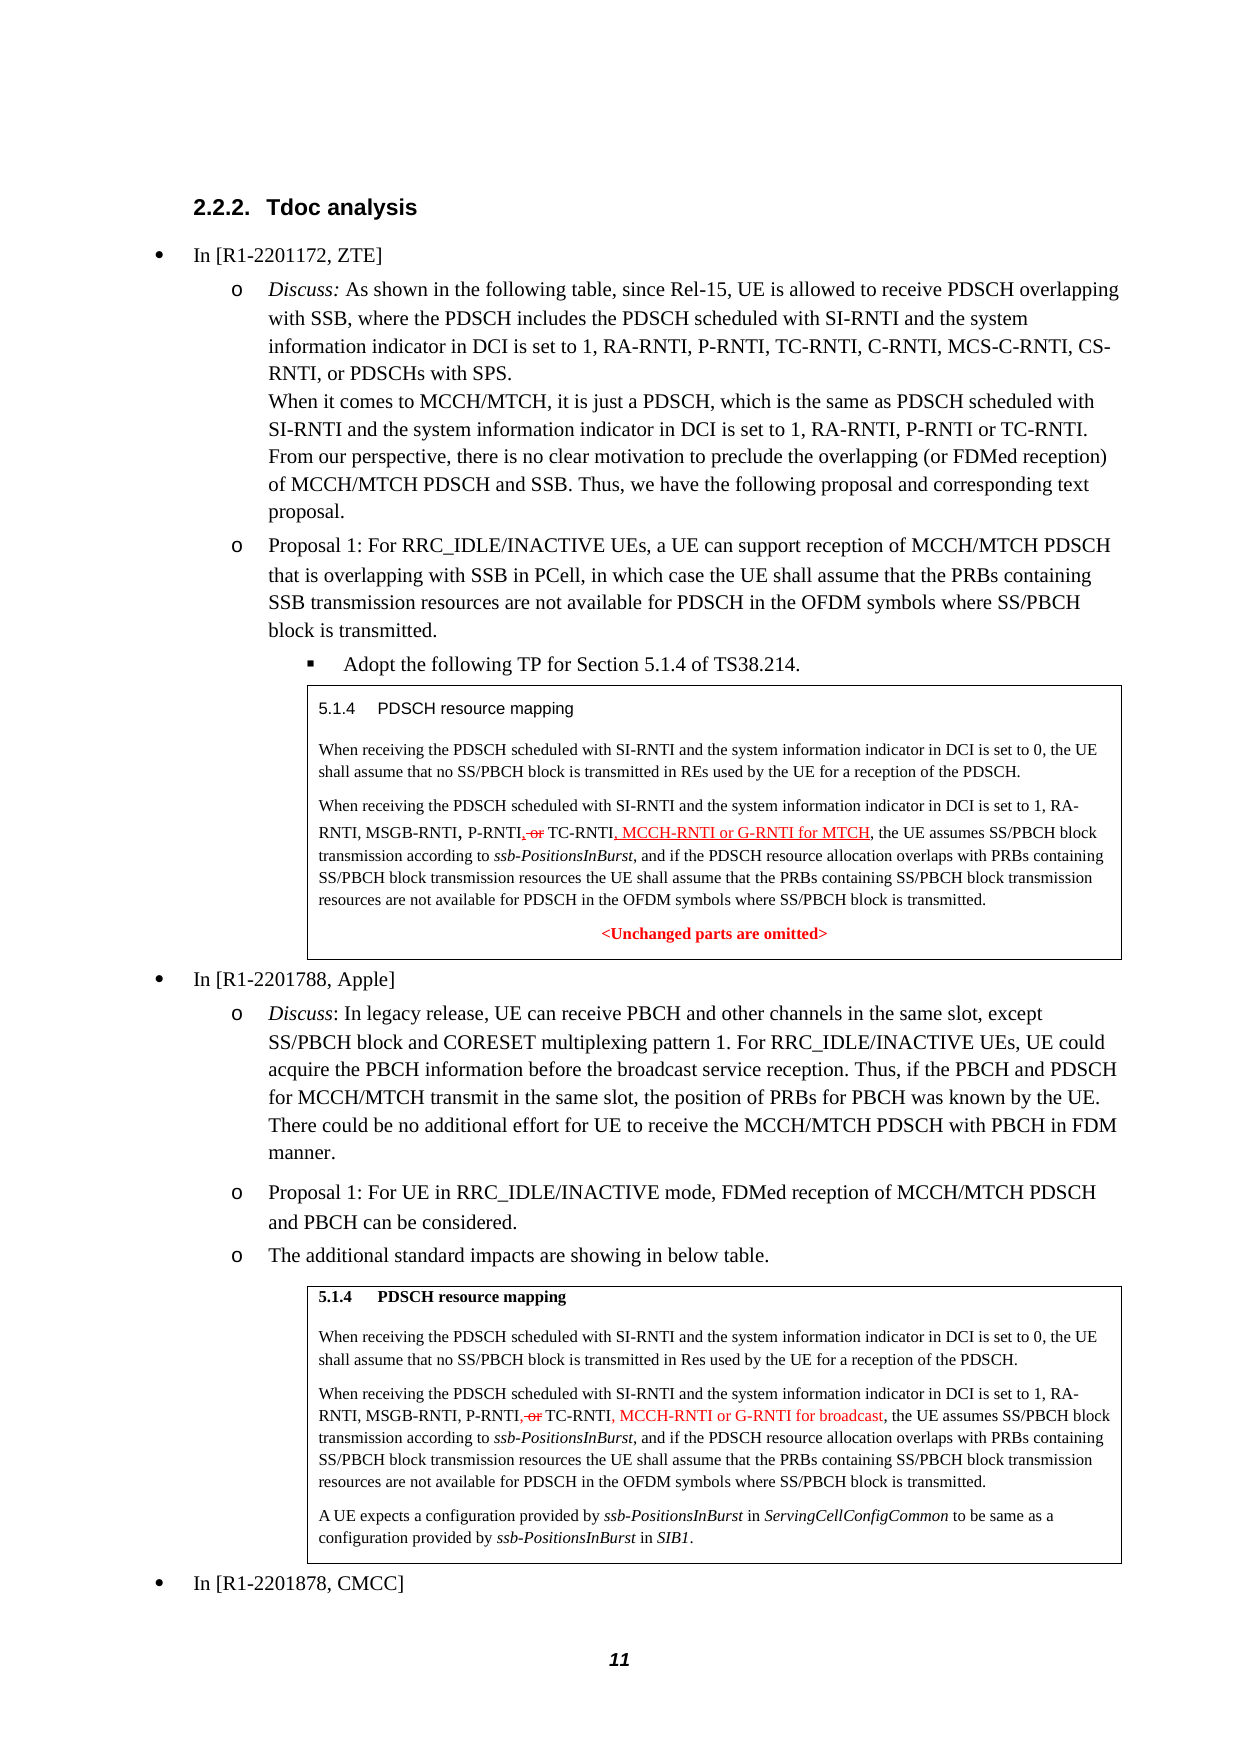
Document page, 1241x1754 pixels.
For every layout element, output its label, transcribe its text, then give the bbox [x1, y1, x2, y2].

list Discuss: As shown in the following table, since Rel-15, UE is allowed to receive PDSCH overlapping with SSB, where the PDSCH includes the PDSCH scheduled with SI-RNTI and the system information indicator in DCI is set to 1, RA-RNTI, P-RNTI, TC-RNTI, C-RNTI, MCS-C-RNTI, CS-RNTI, or PDSCHs with SPS. When it comes to MCCH/MTCH, it is just a PDSCH, which is the same as PDSCH scheduled with SI-RNTI and the system information indicator in DCI is set to 1, RA-RNTI, P-RNTI or TC-RNTI. From our perspective, there is no clear motivation to preclude the overlapping (or FDMed reception) of MCCH/MTCH PDSCH and SSB. Thus, we have the following proposal and corresponding text proposal. [231, 277, 1122, 523]
table_header 5.1.4 PDSCH resource mapping When receiving the PDSCH scheduled with SI-RNTI and the system information indicator in DCI is set to 0, the UE shall assume that no SS/PBCH block is transmitted in REs used by the UE for a reception of the PDSCH. When receiving the PDSCH scheduled with SI-RNTI and the system information indicator in DCI is set to 1, RA-RNTI, MSGB-RNTI, P-RNTI, or TC-RNTI, MCCH-RNTI or G-RNTI for MTCH, the UE assumes SS/PBCH block transmission according to ssb-PositionsInBurst, and if the PDSCH resource allocation overlaps with PRBs containing SS/PBCH block transmission resources the UE shall assume that the PRBs containing SS/PBCH block transmission resources are not available for PDSCH in the OFDM symbols where SS/PBCH block is transmitted. <Unchanged parts are omitted> [308, 686, 1121, 959]
list The additional standard impacts are showing in below table. [231, 1243, 1122, 1269]
list In [R1-2201788, Apple] [156, 967, 1122, 991]
list Discuss: In legacy release, UE can receive PBCH and other channels in the same slot, except SS/PBCH block and CORESET multiplexing pattern 1. For RRC_IDLE/INACTIVE UEs, UE could acquire the PBCH information before the broadcast service reception. Thus, if the PBCH and PDSCH for MCCH/MTCH transmit in the same slot, the position of PRBs for PBCH was known by the UE. There could be no additional effort for UE to receive the MCCH/MTCH PDSCH with PBCH in FDM manner. [231, 1001, 1122, 1164]
list In [R1-2201878, CMCC] [156, 1571, 1122, 1595]
list In [R1-2201172, ZTE] [156, 243, 1122, 267]
list Proposal 1: For RRC_IDLE/INACTIVE UEs, a UE can support reception of MCCH/MTCH PDSCH that is overlapping with SSB in PCell, in which case the UE shall assume that the PRBs containing SSB transmission resources are not available for PDSCH in the OFDM symbols where SS/PBCH block is transmitted. [231, 533, 1122, 642]
table_header 5.1.4 PDSCH resource mapping When receiving the PDSCH scheduled with SI-RNTI and the system information indicator in DCI is set to 0, the UE shall assume that no SS/PBCH block is transmitted in Res used by the UE for a reception of the PDSCH. When receiving the PDSCH scheduled with SI-RNTI and the system information indicator in DCI is set to 1, RA-RNTI, MSGB-RNTI, P-RNTI, or TC-RNTI, MCCH-RNTI or G-RNTI for broadcast, the UE assumes SS/PBCH block transmission according to ssb-PositionsInBurst, and if the PDSCH resource allocation overlaps with PRBs containing SS/PBCH block transmission resources the UE shall assume that the PRBs containing SS/PBCH block transmission resources are not available for PDSCH in the OFDM symbols where SS/PBCH block is transmitted. A UE expects a configuration provided by ssb-PositionsInBurst in ServingCellConfigCommon to be same as a configuration provided by ssb-PositionsInBurst in SIB1. [308, 1287, 1121, 1563]
list Adopt the following TP for Section 5.1.4 of TS38.214. [306, 652, 1122, 676]
subtitle Tdoc analysis [193, 194, 1122, 220]
list Proposal 1: For UE in RRC_IDLE/INACTIVE mode, FDMed reception of MCCH/MTCH PDSCH and PBCH can be considered. [231, 1180, 1122, 1234]
